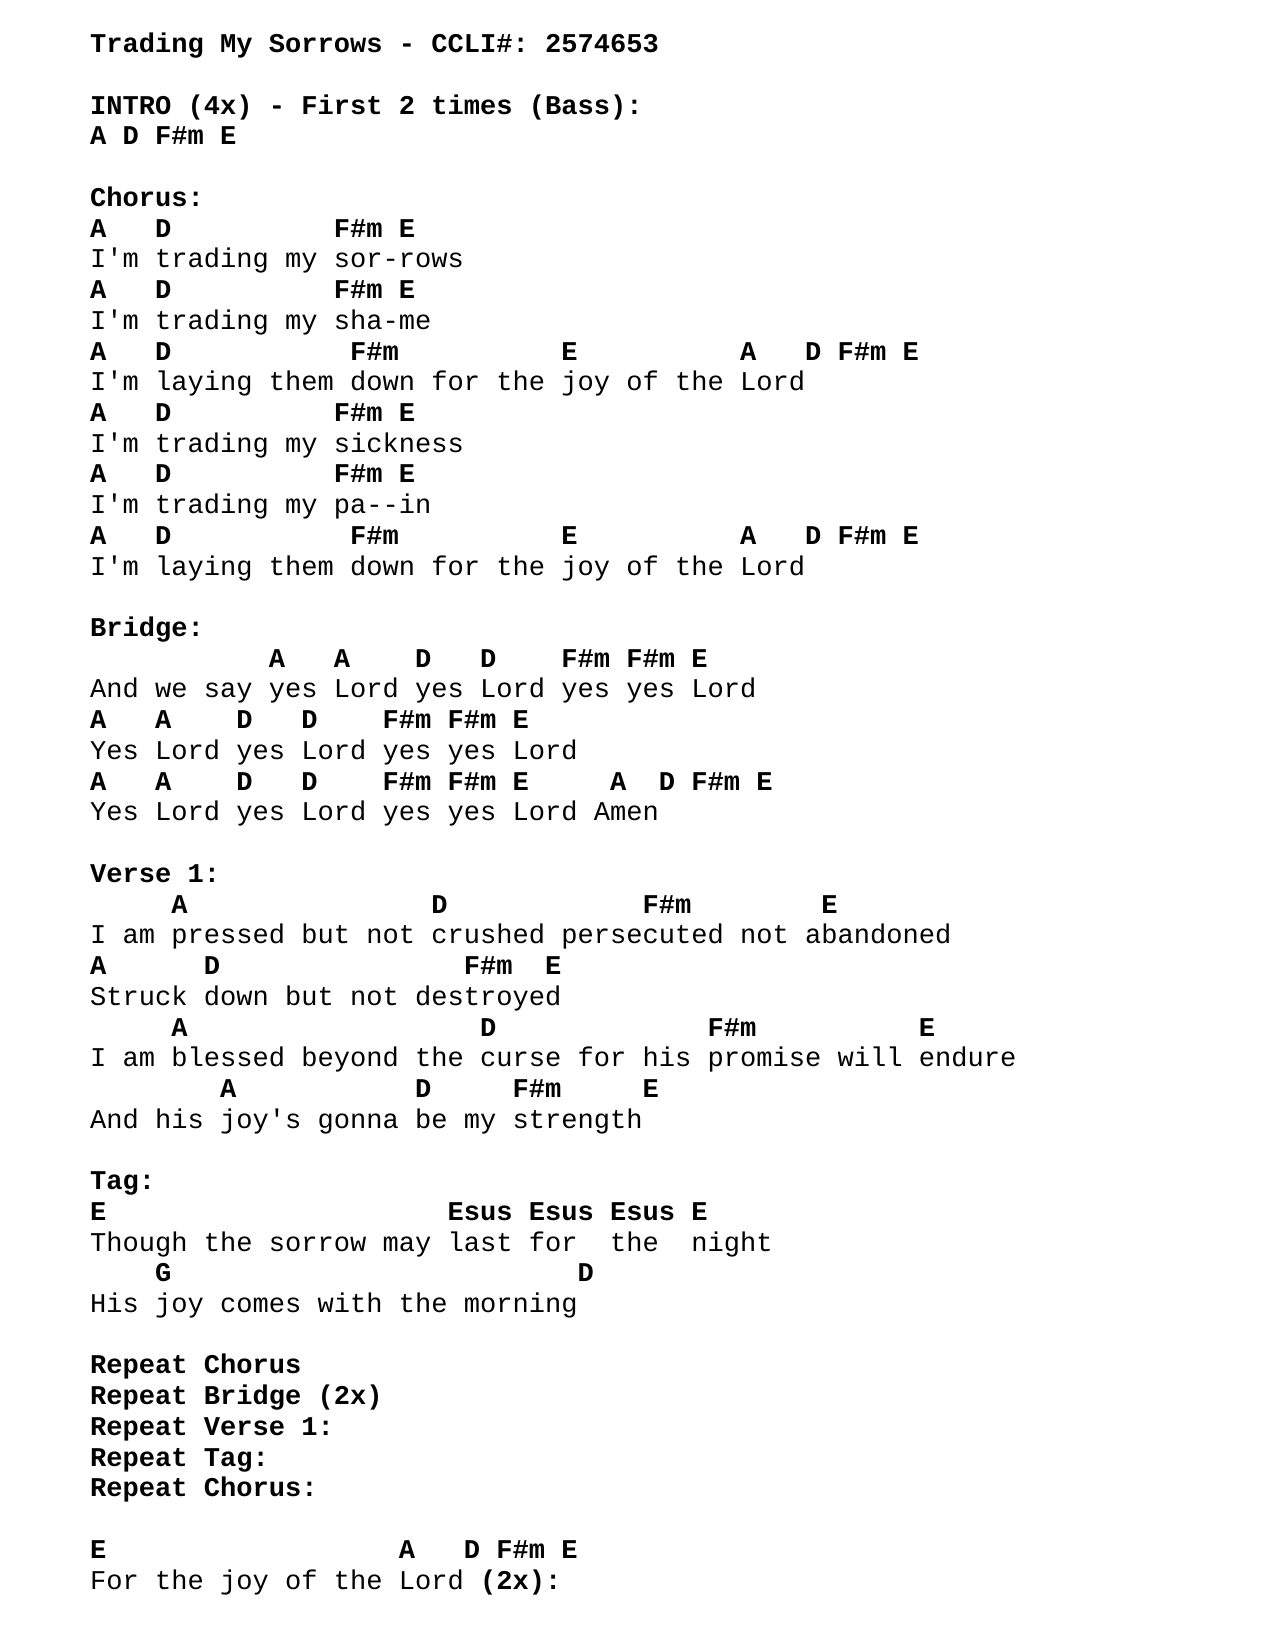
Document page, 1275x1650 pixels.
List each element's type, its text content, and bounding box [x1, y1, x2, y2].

text A D F#m E [90, 1075, 1185, 1106]
text G D [90, 1259, 1185, 1290]
text Tag: [90, 1167, 1185, 1198]
text Struck down but not destroyed [90, 983, 1185, 1013]
text Esus Esus E [90, 1198, 1185, 1228]
text Though the sorrow may last for the night [90, 1228, 1185, 1259]
text A D F#m E [90, 122, 1185, 153]
text Verse 1: [90, 860, 1185, 890]
text Repeat Verse 1: [90, 1413, 1185, 1443]
text A D F#m E [90, 399, 1185, 429]
text Yes Lord yes Lord yes yes Lord [90, 737, 1185, 767]
text His joy comes with the morning [90, 1290, 1185, 1321]
text INTRO (4x) - First 2 times (Bass): [90, 91, 1185, 122]
text A D F#m E [90, 952, 1185, 983]
text Yes Lord yes Lord yes yes Lord Amen [90, 798, 1185, 829]
text Repeat Chorus [90, 1351, 1185, 1382]
text I'm trading my sor-rows [90, 245, 1185, 276]
text And his joy's gonna be my strength [90, 1106, 1185, 1136]
text I am blessed beyond the curse for his promise will endure [90, 1044, 1185, 1075]
text Repeat Chorus: [90, 1474, 1185, 1505]
text I'm trading my sha-me [90, 307, 1185, 337]
text A D F#m E [90, 276, 1185, 307]
text A D F#m E A D F#m E [90, 522, 1185, 552]
text Chorus: [90, 184, 1185, 214]
text Trading My Sorrows - CCLI#: 2574653 [90, 30, 1185, 61]
text A D F#m E [90, 890, 1185, 921]
text A D F#m E A D F#m E [90, 337, 1185, 368]
text I'm laying them down for the joy of the Lord [90, 552, 1185, 583]
text A D F#m E [90, 214, 1185, 245]
text A A D D F#m F#m E [90, 644, 1185, 675]
text A A D D F#m F#m E [90, 706, 1185, 737]
text E A D F#m E [90, 1536, 1185, 1566]
text For the joy of the Lord (2x): [90, 1566, 1185, 1597]
text Repeat Bridge (2x) [90, 1382, 1185, 1413]
text Bridge: [90, 614, 1185, 644]
text I'm trading my pa--in [90, 491, 1185, 522]
text A A D D F#m F#m E A D F#m E [90, 767, 1185, 798]
text And we say yes Lord yes Lord yes yes Lord [90, 675, 1185, 706]
text Repeat Tag: [90, 1443, 1185, 1474]
text I am pressed but not crushed persecuted not abandoned [90, 921, 1185, 952]
text A D F#m E [90, 460, 1185, 491]
text I'm laying them down for the joy of the Lord [90, 368, 1185, 399]
text A D F#m E [90, 1013, 1185, 1044]
text I'm trading my sickness [90, 429, 1185, 460]
